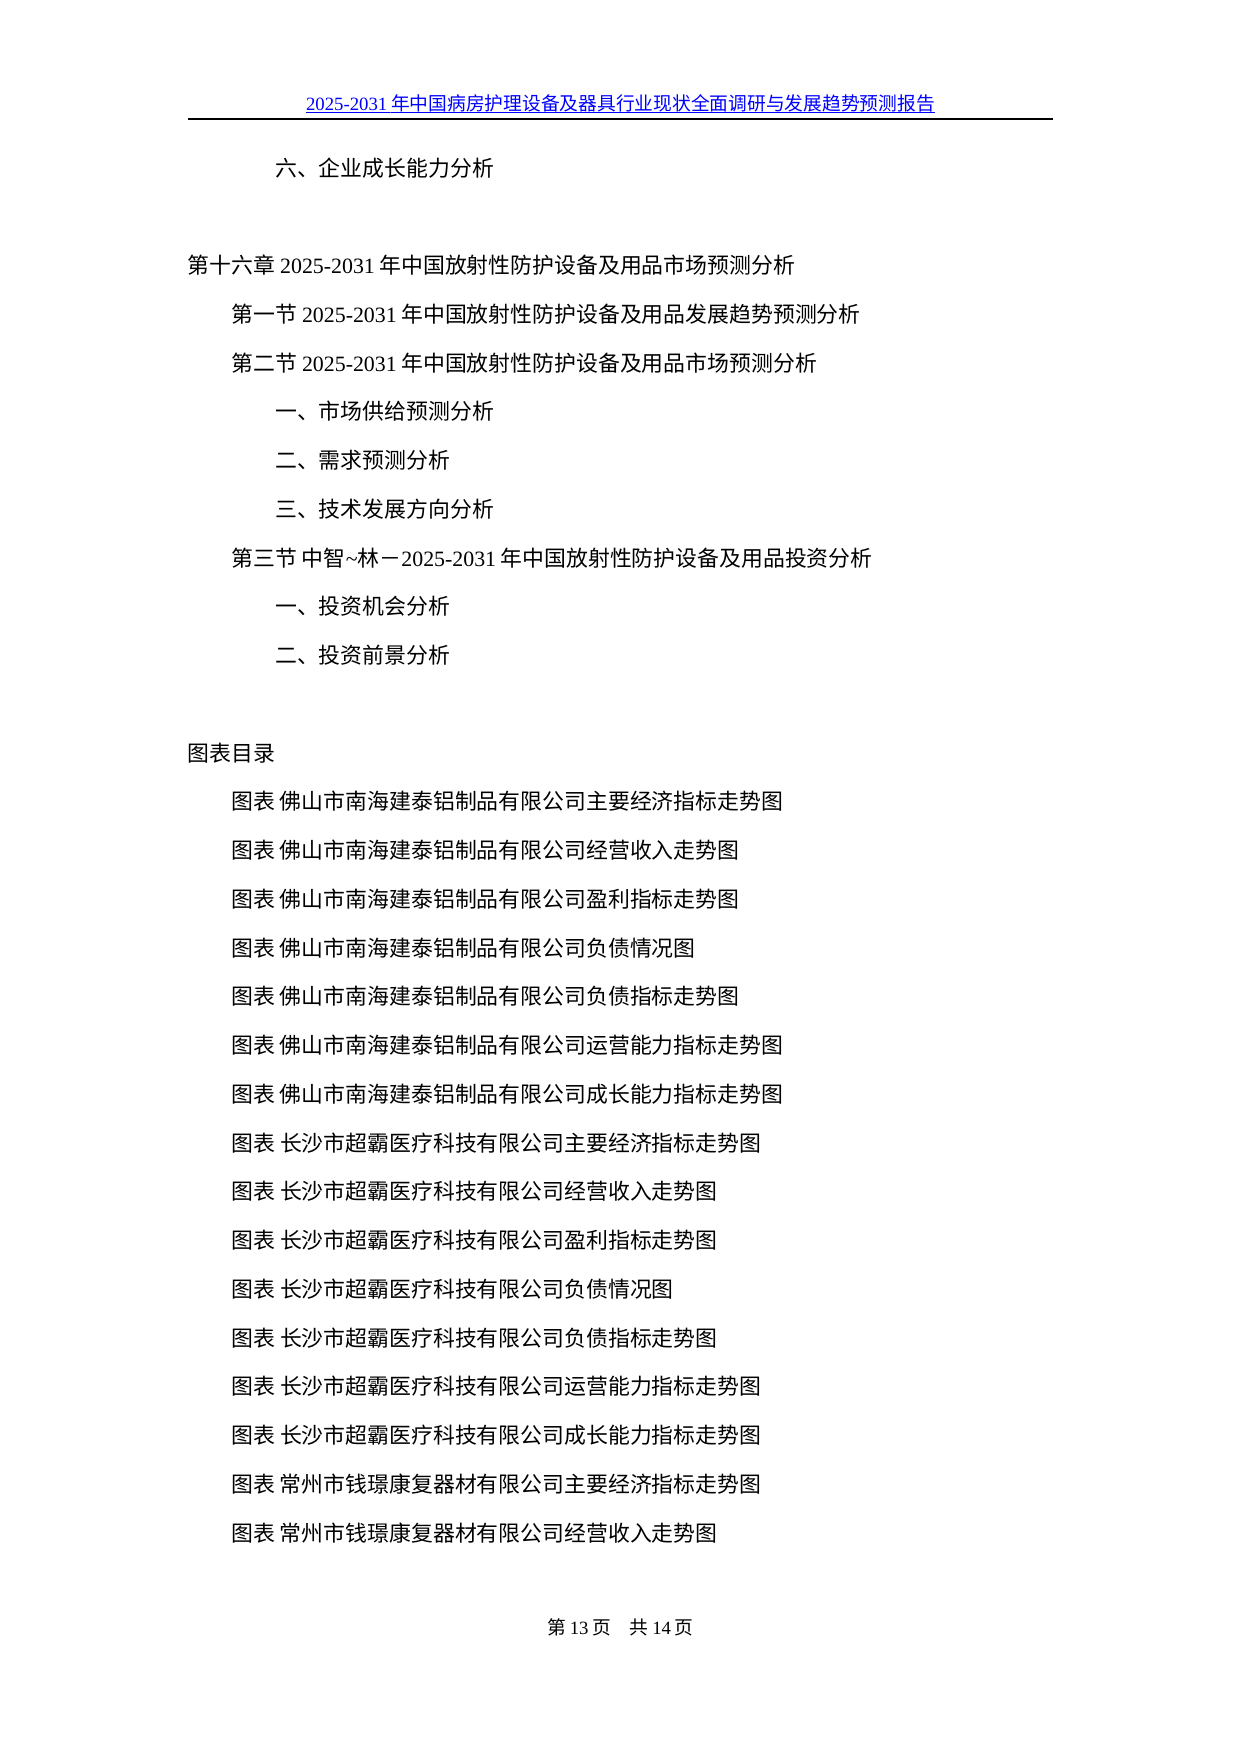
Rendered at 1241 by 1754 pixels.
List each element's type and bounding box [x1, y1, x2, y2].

text [187, 150, 1053, 1548]
